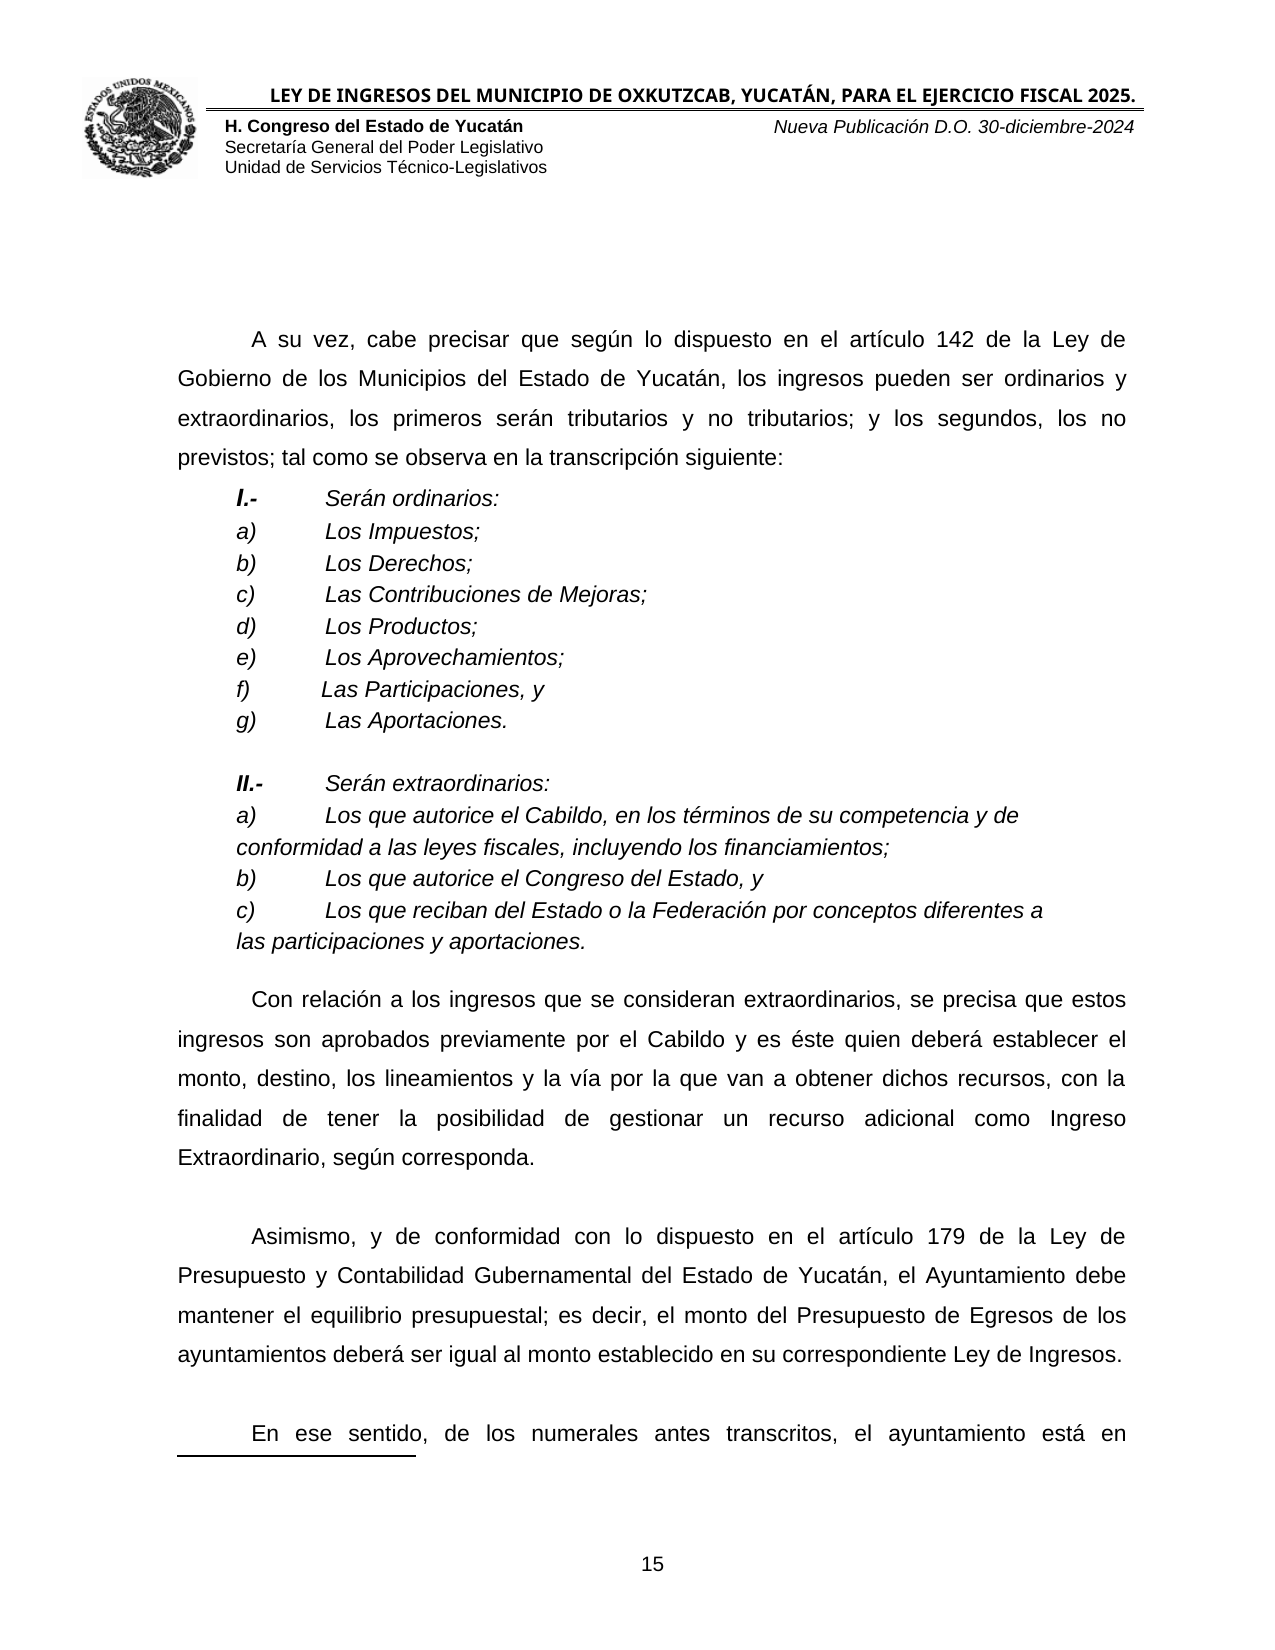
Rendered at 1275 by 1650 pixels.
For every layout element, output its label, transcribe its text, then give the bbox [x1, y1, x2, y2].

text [177, 1420, 1127, 1447]
text c) Las Contribuciones de Mejoras; [236, 581, 1063, 607]
text b) Los Derechos; [236, 549, 1063, 576]
text f) Las Participaciones, y [236, 676, 1063, 702]
text d) Los Productos; [236, 613, 1063, 639]
text Con relación a los ingresos que se consideran extraordinarios, se precisa que estos ingresos son aprobados previamente por el Cabildo y es éste quien deberá establecer el monto, destino, los lineamientos y la vía por la que van a obtener dichos recursos, con la finalidad de tener la posibilidad de gestionar un recurso adicional como Ingreso Extraordinario, según corresponda. [177, 986, 1127, 1170]
text Asimismo, y de conformidad con lo dispuesto en el artículo 179 de la Ley de Presupuesto y Contabilidad Gubernamental del Estado de Yucatán, el Ayuntamiento debe mantener el equilibrio presupuestal; es decir, el monto del Presupuesto de Egresos de los ayuntamientos deberá ser igual al monto establecido en su correspondiente Ley de Ingresos. [177, 1223, 1127, 1368]
text e) Los Aprovechamientos; [236, 644, 1063, 671]
text a) Los Impuestos; [236, 518, 1063, 544]
text I.- Serán ordinarios: [236, 483, 1063, 512]
text A su vez, cabe precisar que según lo dispuesto en el artículo 142 de la Ley de Gobierno de los Municipios del Estado de Yucatán, los ingresos pueden ser ordinarios y extraordinarios, los primeros serán tributarios y no tributarios; y los segundos, los no previstos; tal como se observa en la transcripción siguiente: [177, 326, 1127, 470]
text b) Los que autorice el Congreso del Estado, y [236, 865, 1063, 891]
text g) Las Aportaciones. [236, 707, 1063, 734]
text a) Los que autorice el Cabildo, en los términos de su competencia y de conformidad a las leyes fiscales, incluyendo los financiamientos; [236, 802, 1063, 860]
text II.- Serán extraordinarios: [236, 770, 1063, 797]
text c) Los que reciban del Estado o la Federación por conceptos diferentes a las participaciones y aportaciones. [236, 897, 1063, 954]
